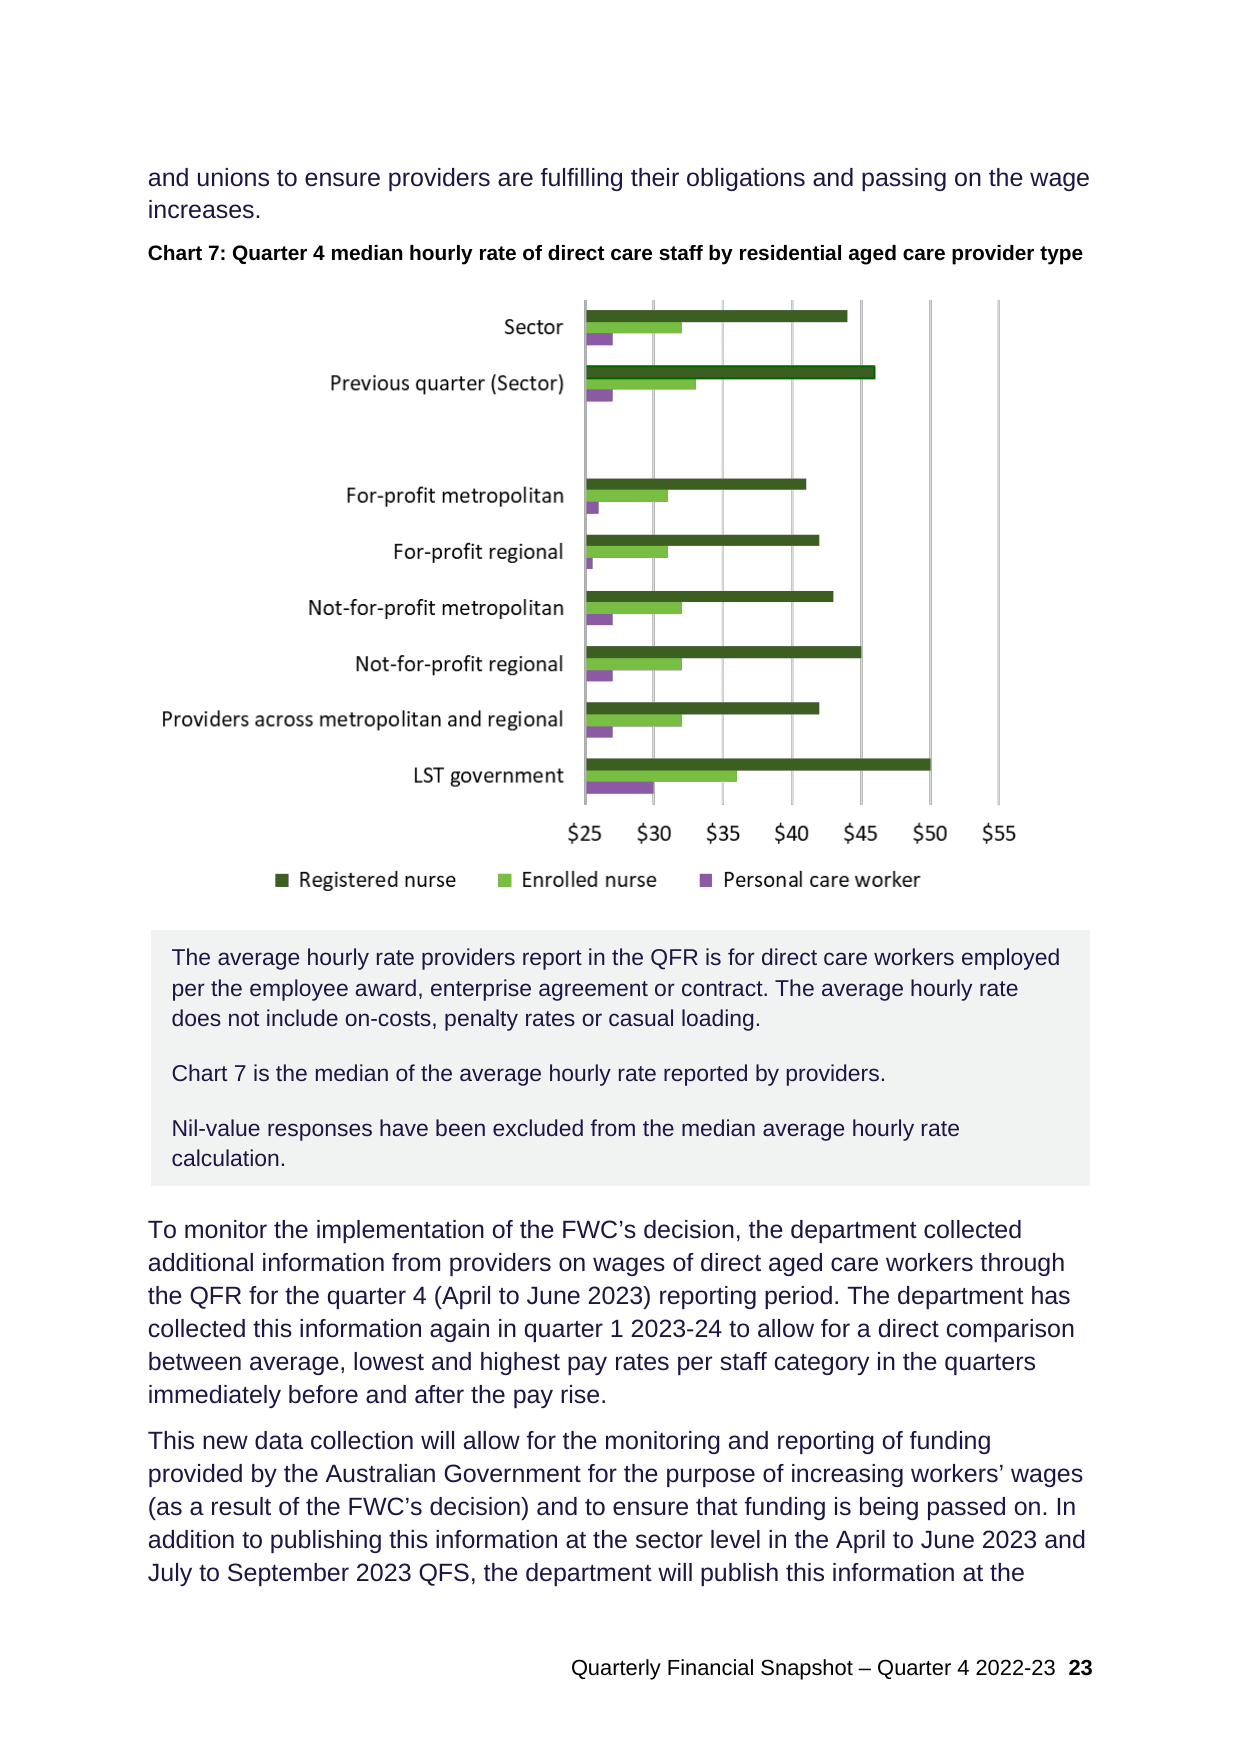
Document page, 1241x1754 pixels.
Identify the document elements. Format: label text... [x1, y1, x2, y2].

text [148, 162, 1092, 224]
text To monitor the implementation of the FWC’s decision, the department collected additional information from providers on wages of direct aged care workers through the QFR for the quarter 4 (April to June 2023) reporting period. The department has collected this information again in quarter 1 2023-24 to allow for a direct comparison between average, lowest and highest pay rates per staff category in the quarters immediately before and after the pay rise. [148, 1215, 1092, 1409]
text Nil-value responses have been excluded from the median average hourly rate calculation. [163, 1101, 1077, 1174]
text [148, 1426, 1092, 1587]
text Chart 7: Quarter 4 median hourly rate of direct care staff by residential aged care provider type [148, 241, 1092, 265]
picture [147, 277, 1045, 913]
text The average hourly rate providers report in the QFR is for direct care workers employed per the employee award, enterprise agreement or contract. The average hourly rate does not include on-costs, penalty rates or casual loading. [163, 942, 1077, 1031]
text Chart 7 is the median of the average hourly rate reported by providers. [163, 1045, 1077, 1086]
